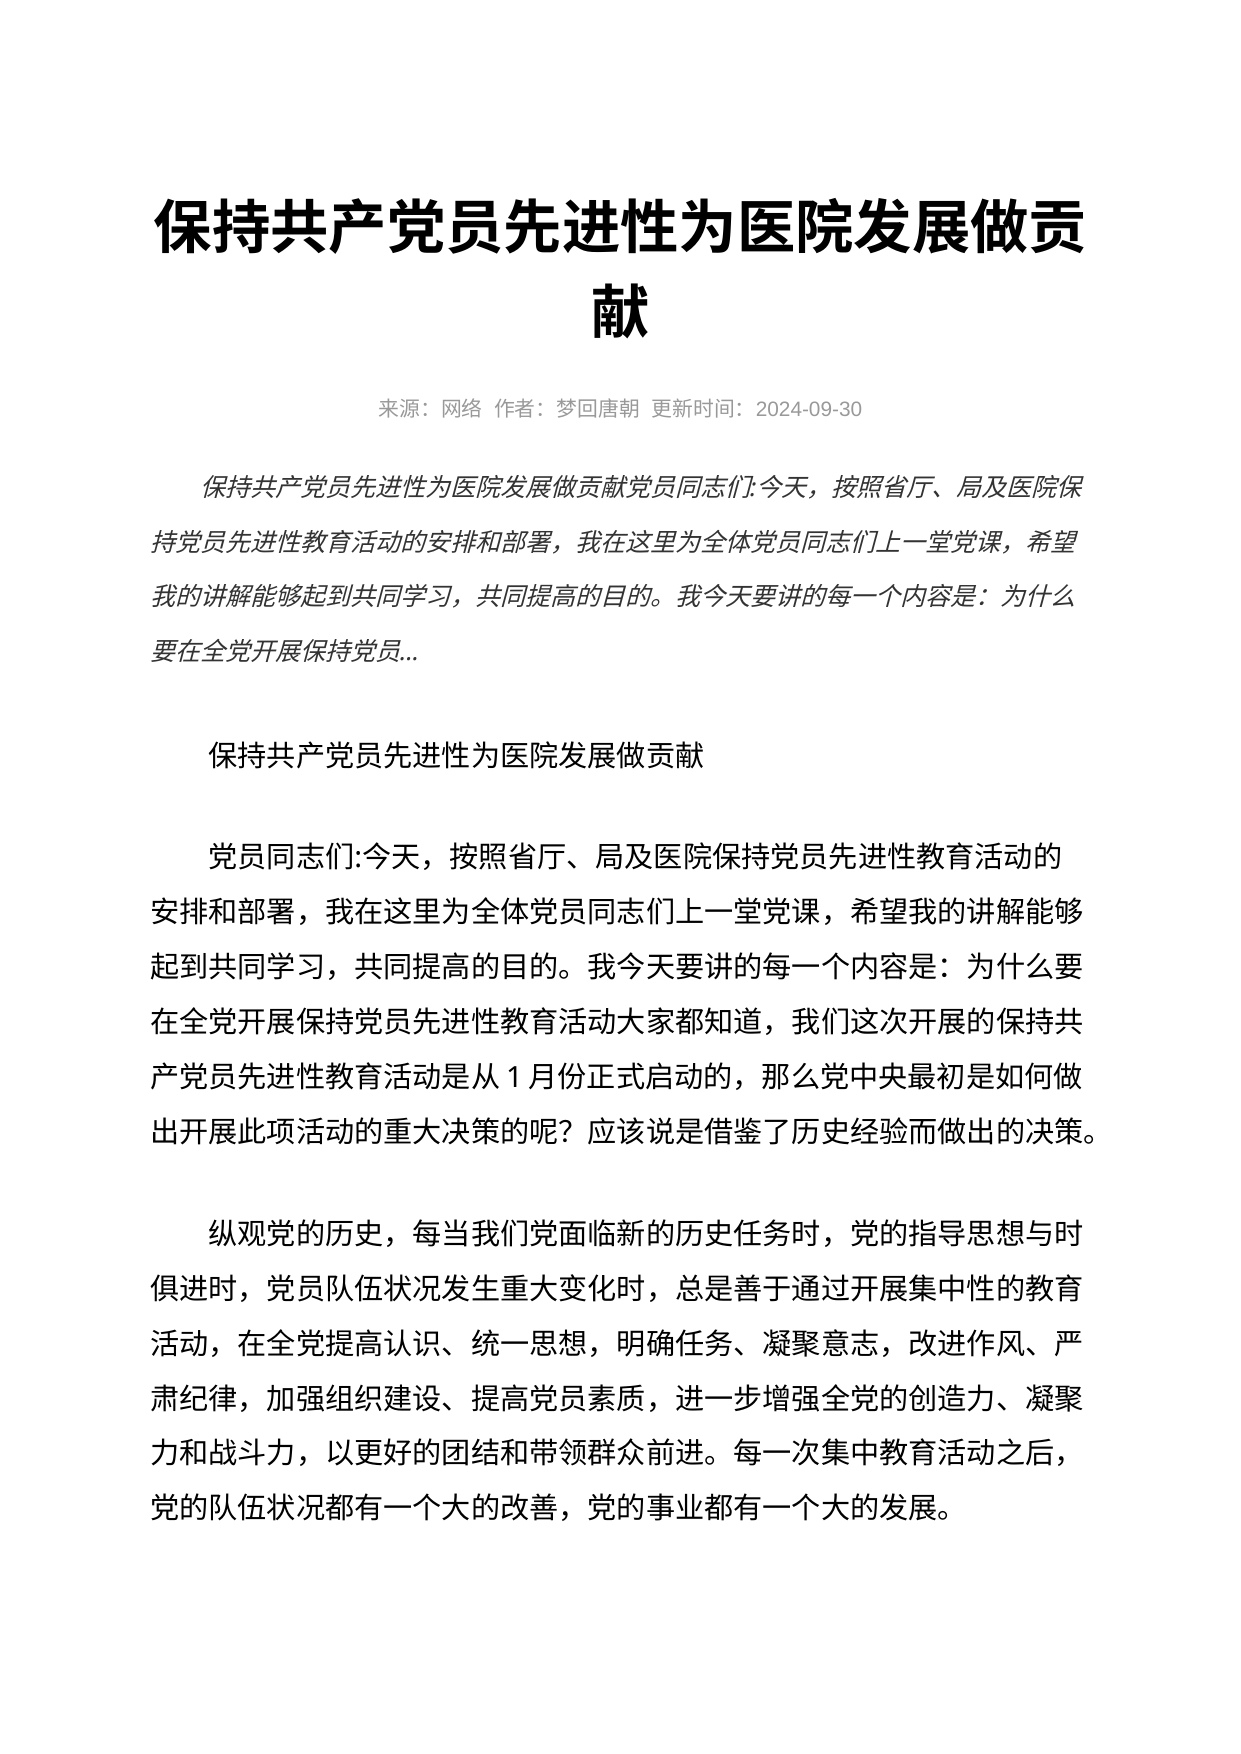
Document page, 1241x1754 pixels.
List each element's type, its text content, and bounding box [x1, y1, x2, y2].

text 纵观党的历史，每当我们党面临新的历史任务时，党的指导思想与时俱进时，党员队伍状况发生重大变化时，总是善于通过开展集中性的教育活动，在全党提高认识、统一思想，明确任务、凝聚意志，改进作风、严肃纪律，加强组织建设、提高党员素质，进一步增强全党的创造力、凝聚力和战斗力，以更好的团结和带领群众前进。每一次集中教育活动之后，党的队伍状况都有一个大的改善，党的事业都有一个大的发展。 [150, 1211, 1090, 1527]
text 保持共产党员先进性为医院发展做贡献党员同志们:今天，按照省厅、局及医院保持党员先进性教育活动的安排和部署，我在这里为全体党员同志们上一堂党课，希望我的讲解能够起到共同学习，共同提高的目的。我今天要讲的每一个内容是：为什么要在全党开展保持党员... [150, 468, 1090, 667]
text 保持共产党员先进性为医院发展做贡献 [150, 732, 1090, 774]
subtitle 保持共产党员先进性为医院发展做贡献 [150, 181, 1090, 350]
text 党员同志们:今天，按照省厅、局及医院保持党员先进性教育活动的安排和部署，我在这里为全体党员同志们上一堂党课，希望我的讲解能够起到共同学习，共同提高的目的。我今天要讲的每一个内容是：为什么要在全党开展保持党员先进性教育活动大家都知道，我们这次开展的保持共产党员先进性教育活动是从1月份正式启动的，那么党中央最初是如何做出开展此项活动的重大决策的呢？应该说是借鉴了历史经验而做出的决策。 [150, 834, 1090, 1151]
text 来源：网络 作者：梦回唐朝 更新时间：2024-09-30 [150, 397, 1090, 421]
